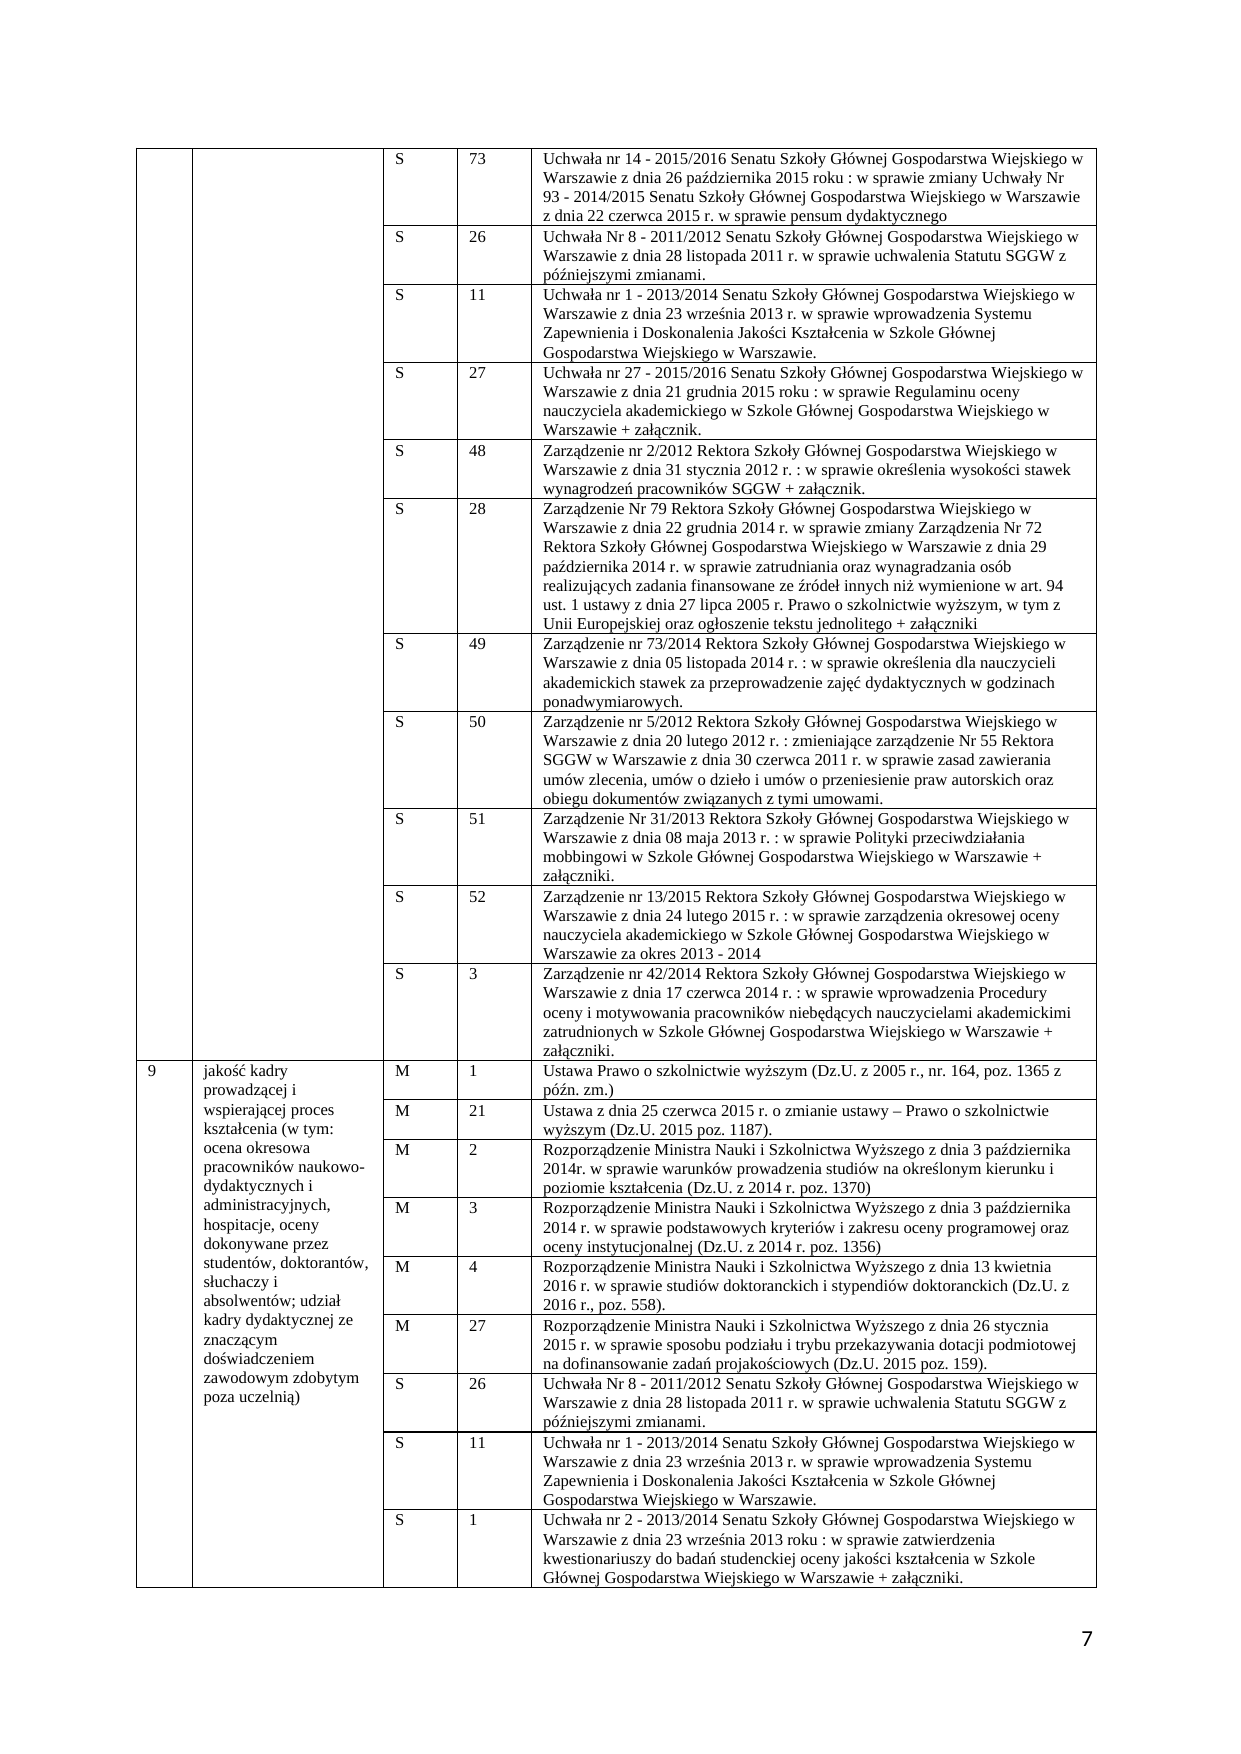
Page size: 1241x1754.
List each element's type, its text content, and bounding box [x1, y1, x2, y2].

table_cell Uchwała Nr 8 - 2011/2012 Senatu Szkoły Głównej Gospodarstwa Wiejskiego w Warszawie z dnia 28 listopada 2011 r. w sprawie uchwalenia Statutu SGGW z późniejszymi zmianami. [532, 226, 1096, 284]
table_cell S [384, 285, 457, 362]
table_cell 11 [458, 1433, 531, 1509]
table_cell Zarządzenie nr 5/2012 Rektora Szkoły Głównej Gospodarstwa Wiejskiego w Warszawie z dnia 20 lutego 2012 r. : zmieniające zarządzenie Nr 55 Rektora SGGW w Warszawie z dnia 30 czerwca 2011 r. w sprawie zasad zawierania umów zlecenia, umów o dzieło i umów o przeniesienie praw autorskich oraz obiegu dokumentów związanych z tymi umowami. [532, 712, 1096, 808]
table_cell S [384, 1374, 457, 1431]
table_cell 27 [458, 363, 531, 439]
table_cell Zarządzenie nr 13/2015 Rektora Szkoły Głównej Gospodarstwa Wiejskiego w Warszawie z dnia 24 lutego 2015 r. : w sprawie zarządzenia okresowej oceny nauczyciela akademickiego w Szkole Głównej Gospodarstwa Wiejskiego w Warszawie za okres 2013 - 2014 [532, 886, 1096, 963]
table_cell Uchwała nr 2 - 2013/2014 Senatu Szkoły Głównej Gospodarstwa Wiejskiego w Warszawie z dnia 23 września 2013 roku : w sprawie zatwierdzenia kwestionariuszy do badań studenckiej oceny jakości kształcenia w Szkole Głównej Gospodarstwa Wiejskiego w Warszawie + załączniki. [532, 1510, 1096, 1587]
table_cell S [384, 634, 457, 711]
table_cell Rozporządzenie Ministra Nauki i Szkolnictwa Wyższego z dnia 26 stycznia 2015 r. w sprawie sposobu podziału i trybu przekazywania dotacji podmiotowej na dofinansowanie zadań projakościowych (Dz.U. 2015 poz. 159). [532, 1315, 1096, 1373]
table_cell M [384, 1061, 457, 1099]
table_cell 50 [458, 712, 531, 808]
table_cell Rozporządzenie Ministra Nauki i Szkolnictwa Wyższego z dnia 13 kwietnia 2016 r. w sprawie studiów doktoranckich i stypendiów doktoranckich (Dz.U. z 2016 r., poz. 558). [532, 1257, 1096, 1314]
table_cell M [384, 1257, 457, 1314]
table_cell Zarządzenie Nr 79 Rektora Szkoły Głównej Gospodarstwa Wiejskiego w Warszawie z dnia 22 grudnia 2014 r. w sprawie zmiany Zarządzenia Nr 72 Rektora Szkoły Głównej Gospodarstwa Wiejskiego w Warszawie z dnia 29 października 2014 r. w sprawie zatrudniania oraz wynagradzania osób realizujących zadania finansowane ze źródeł innych niż wymienione w art. 94 ust. 1 ustawy z dnia 27 lipca 2005 r. Prawo o szkolnictwie wyższym, w tym z Unii Europejskiej oraz ogłoszenie tekstu jednolitego + załączniki [532, 499, 1096, 633]
table_cell 1 [458, 1061, 531, 1099]
table_cell S [384, 886, 457, 963]
table_cell 48 [458, 440, 531, 498]
table_cell 3 [458, 964, 531, 1060]
table_cell S [384, 440, 457, 498]
table_cell 73 [458, 149, 531, 225]
table_cell 26 [458, 226, 531, 284]
table_cell 3 [458, 1198, 531, 1256]
table_cell S [384, 499, 457, 633]
table_cell Zarządzenie nr 73/2014 Rektora Szkoły Głównej Gospodarstwa Wiejskiego w Warszawie z dnia 05 listopada 2014 r. : w sprawie określenia dla nauczycieli akademickich stawek za przeprowadzenie zajęć dydaktycznych w godzinach ponadwymiarowych. [532, 634, 1096, 711]
table_cell S [384, 363, 457, 439]
table_cell 51 [458, 809, 531, 885]
table_cell S [384, 964, 457, 1060]
table_cell Zarządzenie Nr 31/2013 Rektora Szkoły Głównej Gospodarstwa Wiejskiego w Warszawie z dnia 08 maja 2013 r. : w sprawie Polityki przeciwdziałania mobbingowi w Szkole Głównej Gospodarstwa Wiejskiego w Warszawie + załączniki. [532, 809, 1096, 885]
table_cell 27 [458, 1315, 531, 1373]
table_cell 28 [458, 499, 531, 633]
table_cell 21 [458, 1100, 531, 1139]
table_cell 9 [137, 1061, 192, 1587]
table_cell Uchwała nr 1 - 2013/2014 Senatu Szkoły Głównej Gospodarstwa Wiejskiego w Warszawie z dnia 23 września 2013 r. w sprawie wprowadzenia Systemu Zapewnienia i Doskonalenia Jakości Kształcenia w Szkole Głównej Gospodarstwa Wiejskiego w Warszawie. [532, 285, 1096, 362]
table_cell Zarządzenie nr 42/2014 Rektora Szkoły Głównej Gospodarstwa Wiejskiego w Warszawie z dnia 17 czerwca 2014 r. : w sprawie wprowadzenia Procedury oceny i motywowania pracowników niebędących nauczycielami akademickimi zatrudnionych w Szkole Głównej Gospodarstwa Wiejskiego w Warszawie + załączniki. [532, 964, 1096, 1060]
table_cell Ustawa Prawo o szkolnictwie wyższym (Dz.U. z 2005 r., nr. 164, poz. 1365 z późn. zm.) [532, 1061, 1096, 1099]
table_cell Uchwała Nr 8 - 2011/2012 Senatu Szkoły Głównej Gospodarstwa Wiejskiego w Warszawie z dnia 28 listopada 2011 r. w sprawie uchwalenia Statutu SGGW z późniejszymi zmianami. [532, 1374, 1096, 1431]
table_cell 11 [458, 285, 531, 362]
table_cell 49 [458, 634, 531, 711]
table_cell S [384, 1433, 457, 1509]
table_cell 4 [458, 1257, 531, 1314]
table_cell S [384, 226, 457, 284]
table_cell M [384, 1100, 457, 1139]
table_cell M [384, 1140, 457, 1197]
table_cell S [384, 149, 457, 225]
table_cell M [384, 1315, 457, 1373]
table_cell Uchwała nr 1 - 2013/2014 Senatu Szkoły Głównej Gospodarstwa Wiejskiego w Warszawie z dnia 23 września 2013 r. w sprawie wprowadzenia Systemu Zapewnienia i Doskonalenia Jakości Kształcenia w Szkole Głównej Gospodarstwa Wiejskiego w Warszawie. [532, 1433, 1096, 1509]
table_cell Uchwała nr 27 - 2015/2016 Senatu Szkoły Głównej Gospodarstwa Wiejskiego w Warszawie z dnia 21 grudnia 2015 roku : w sprawie Regulaminu oceny nauczyciela akademickiego w Szkole Głównej Gospodarstwa Wiejskiego w Warszawie + załącznik. [532, 363, 1096, 439]
table_cell jakość kadry prowadzącej i wspierającej proces kształcenia (w tym: ocena okresowa pracowników naukowo-dydaktycznych i administracyjnych, hospitacje, oceny dokonywane przez studentów, doktorantów, słuchaczy i absolwentów; udział kadry dydaktycznej ze znaczącym doświadczeniem zawodowym zdobytym poza uczelnią) [193, 1061, 383, 1587]
table_cell 52 [458, 886, 531, 963]
table_cell Zarządzenie nr 2/2012 Rektora Szkoły Głównej Gospodarstwa Wiejskiego w Warszawie z dnia 31 stycznia 2012 r. : w sprawie określenia wysokości stawek wynagrodzeń pracowników SGGW + załącznik. [532, 440, 1096, 498]
table_cell Uchwała nr 14 - 2015/2016 Senatu Szkoły Głównej Gospodarstwa Wiejskiego w Warszawie z dnia 26 października 2015 roku : w sprawie zmiany Uchwały Nr 93 - 2014/2015 Senatu Szkoły Głównej Gospodarstwa Wiejskiego w Warszawie z dnia 22 czerwca 2015 r. w sprawie pensum dydaktycznego [532, 149, 1096, 225]
table_cell Rozporządzenie Ministra Nauki i Szkolnictwa Wyższego z dnia 3 października 2014r. w sprawie warunków prowadzenia studiów na określonym kierunku i poziomie kształcenia (Dz.U. z 2014 r. poz. 1370) [532, 1140, 1096, 1197]
table_cell 1 [458, 1510, 531, 1587]
table_cell 26 [458, 1374, 531, 1431]
table_cell S [384, 1510, 457, 1587]
table_cell S [384, 809, 457, 885]
table_cell Rozporządzenie Ministra Nauki i Szkolnictwa Wyższego z dnia 3 października 2014 r. w sprawie podstawowych kryteriów i zakresu oceny programowej oraz oceny instytucjonalnej (Dz.U. z 2014 r. poz. 1356) [532, 1198, 1096, 1256]
table_cell M [384, 1198, 457, 1256]
table_cell Ustawa z dnia 25 czerwca 2015 r. o zmianie ustawy – Prawo o szkolnictwie wyższym (Dz.U. 2015 poz. 1187). [532, 1100, 1096, 1139]
table_cell 2 [458, 1140, 531, 1197]
table_cell S [384, 712, 457, 808]
